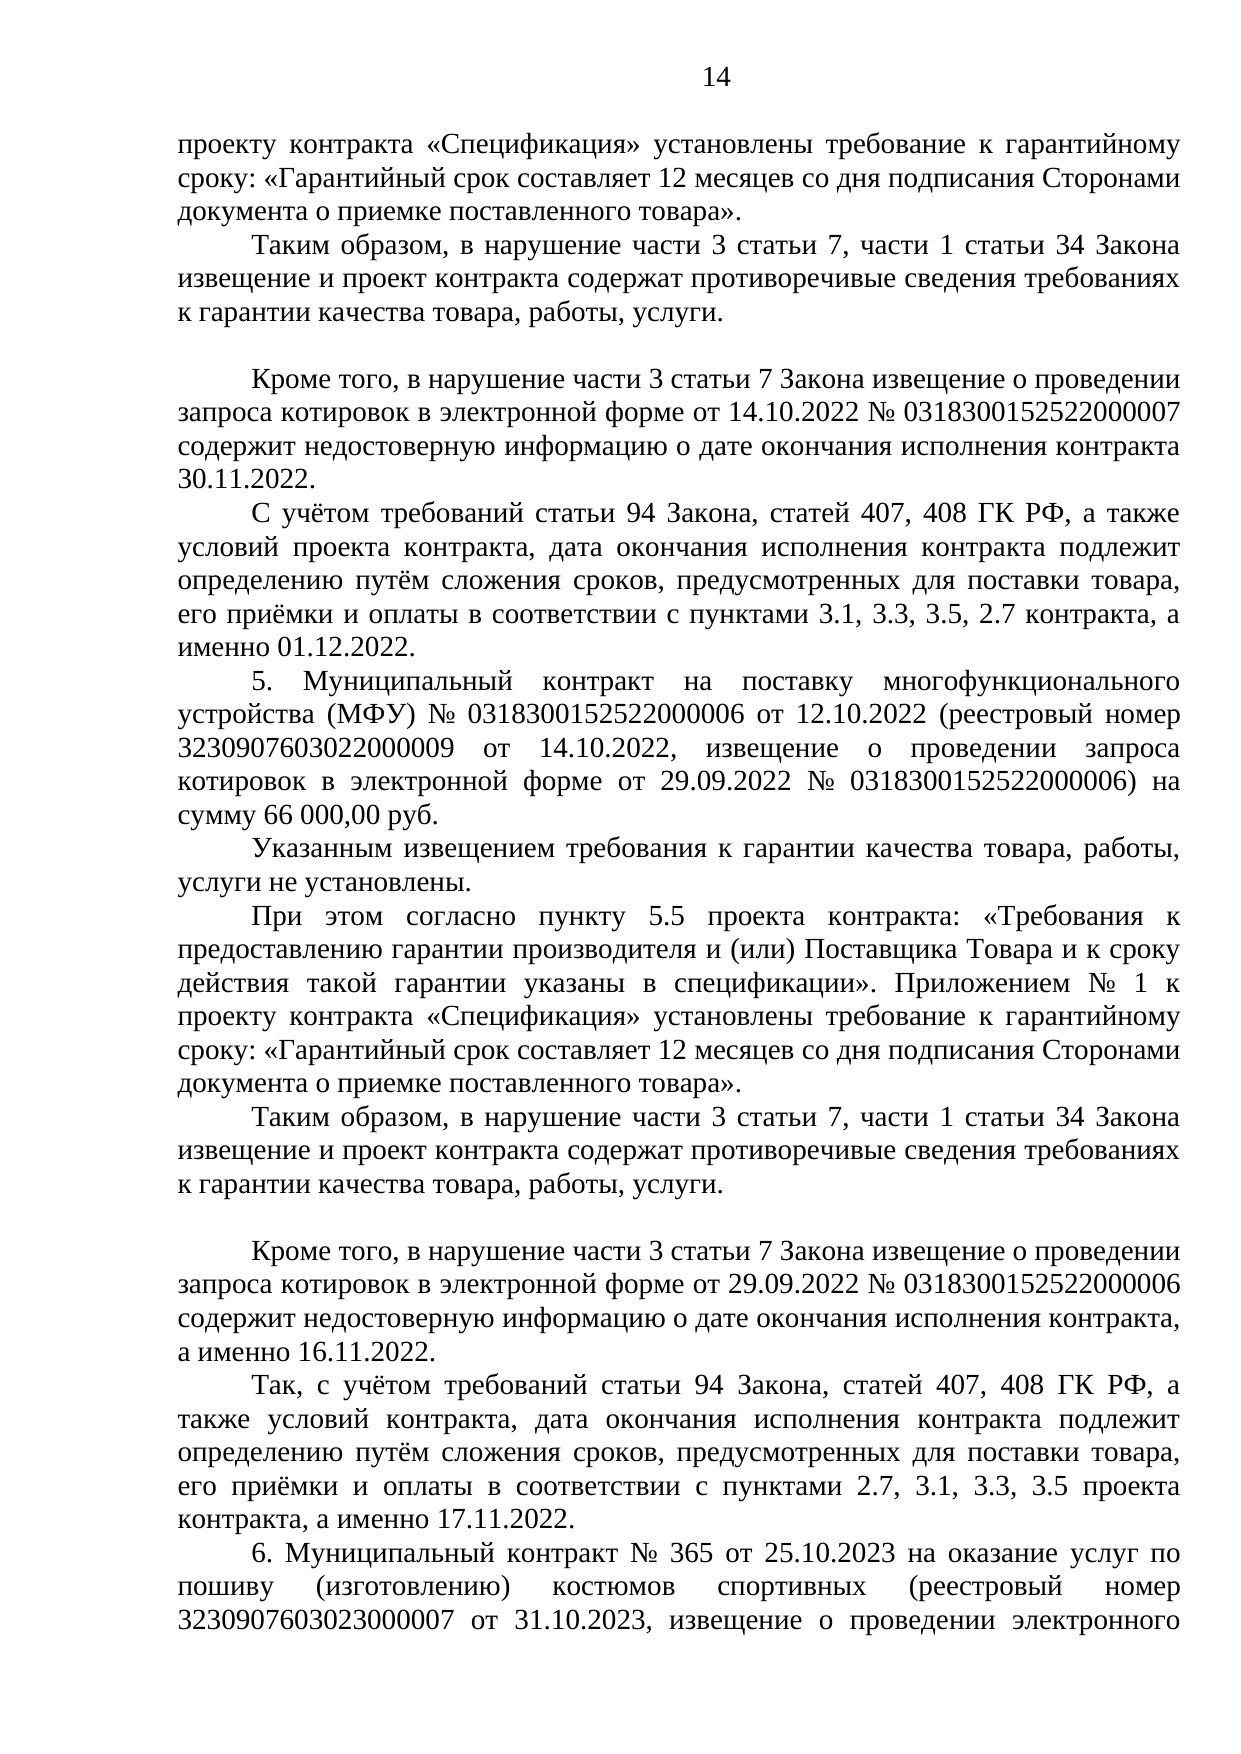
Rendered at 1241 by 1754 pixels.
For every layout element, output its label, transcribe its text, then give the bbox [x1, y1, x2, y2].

text Кроме того, в нарушение части 3 статьи 7 Закона извещение о проведении запроса котировок в электронной форме от 29.09.2022 № 0318300152522000006 содержит недостоверную информацию о дате окончания исполнения контракта, а именно 16.11.2022. [177, 1233, 1181, 1367]
text Указанным извещением требования к гарантии качества товара, работы, услуги не установлены. [177, 831, 1181, 898]
text С учётом требований статьи 94 Закона, статей 407, 408 ГК РФ, а также условий проекта контракта, дата окончания исполнения контракта подлежит определению путём сложения сроков, предусмотренных для поставки товара, его приёмки и оплаты в соответствии с пунктами 3.1, 3.3, 3.5, 2.7 контракта, а именно 01.12.2022. [177, 495, 1181, 663]
text Таким образом, в нарушение части 3 статьи 7, части 1 статьи 34 Закона извещение и проект контракта содержат противоречивые сведения требованиях к гарантии качества товара, работы, услуги. [177, 1099, 1181, 1199]
text Таким образом, в нарушение части 3 статьи 7, части 1 статьи 34 Закона извещение и проект контракта содержат противоречивые сведения требованиях к гарантии качества товара, работы, услуги. [177, 227, 1181, 327]
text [177, 1535, 1181, 1636]
text 5. Муниципальный контракт на поставку многофункционального устройства (МФУ) № 0318300152522000006 от 12.10.2022 (реестровый номер 3230907603022000009 от 14.10.2022, извещение о проведении запроса котировок в электронной форме от 29.09.2022 № 0318300152522000006) на сумму 66 000,00 руб. [177, 663, 1181, 831]
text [177, 126, 1181, 227]
text Кроме того, в нарушение части 3 статьи 7 Закона извещение о проведении запроса котировок в электронной форме от 14.10.2022 № 0318300152522000007 содержит недостоверную информацию о дате окончания исполнения контракта 30.11.2022. [177, 361, 1181, 495]
text Так, с учётом требований статьи 94 Закона, статей 407, 408 ГК РФ, а также условий контракта, дата окончания исполнения контракта подлежит определению путём сложения сроков, предусмотренных для поставки товара, его приёмки и оплаты в соответствии с пунктами 2.7, 3.1, 3.3, 3.5 проекта контракта, а именно 17.11.2022. [177, 1367, 1181, 1535]
